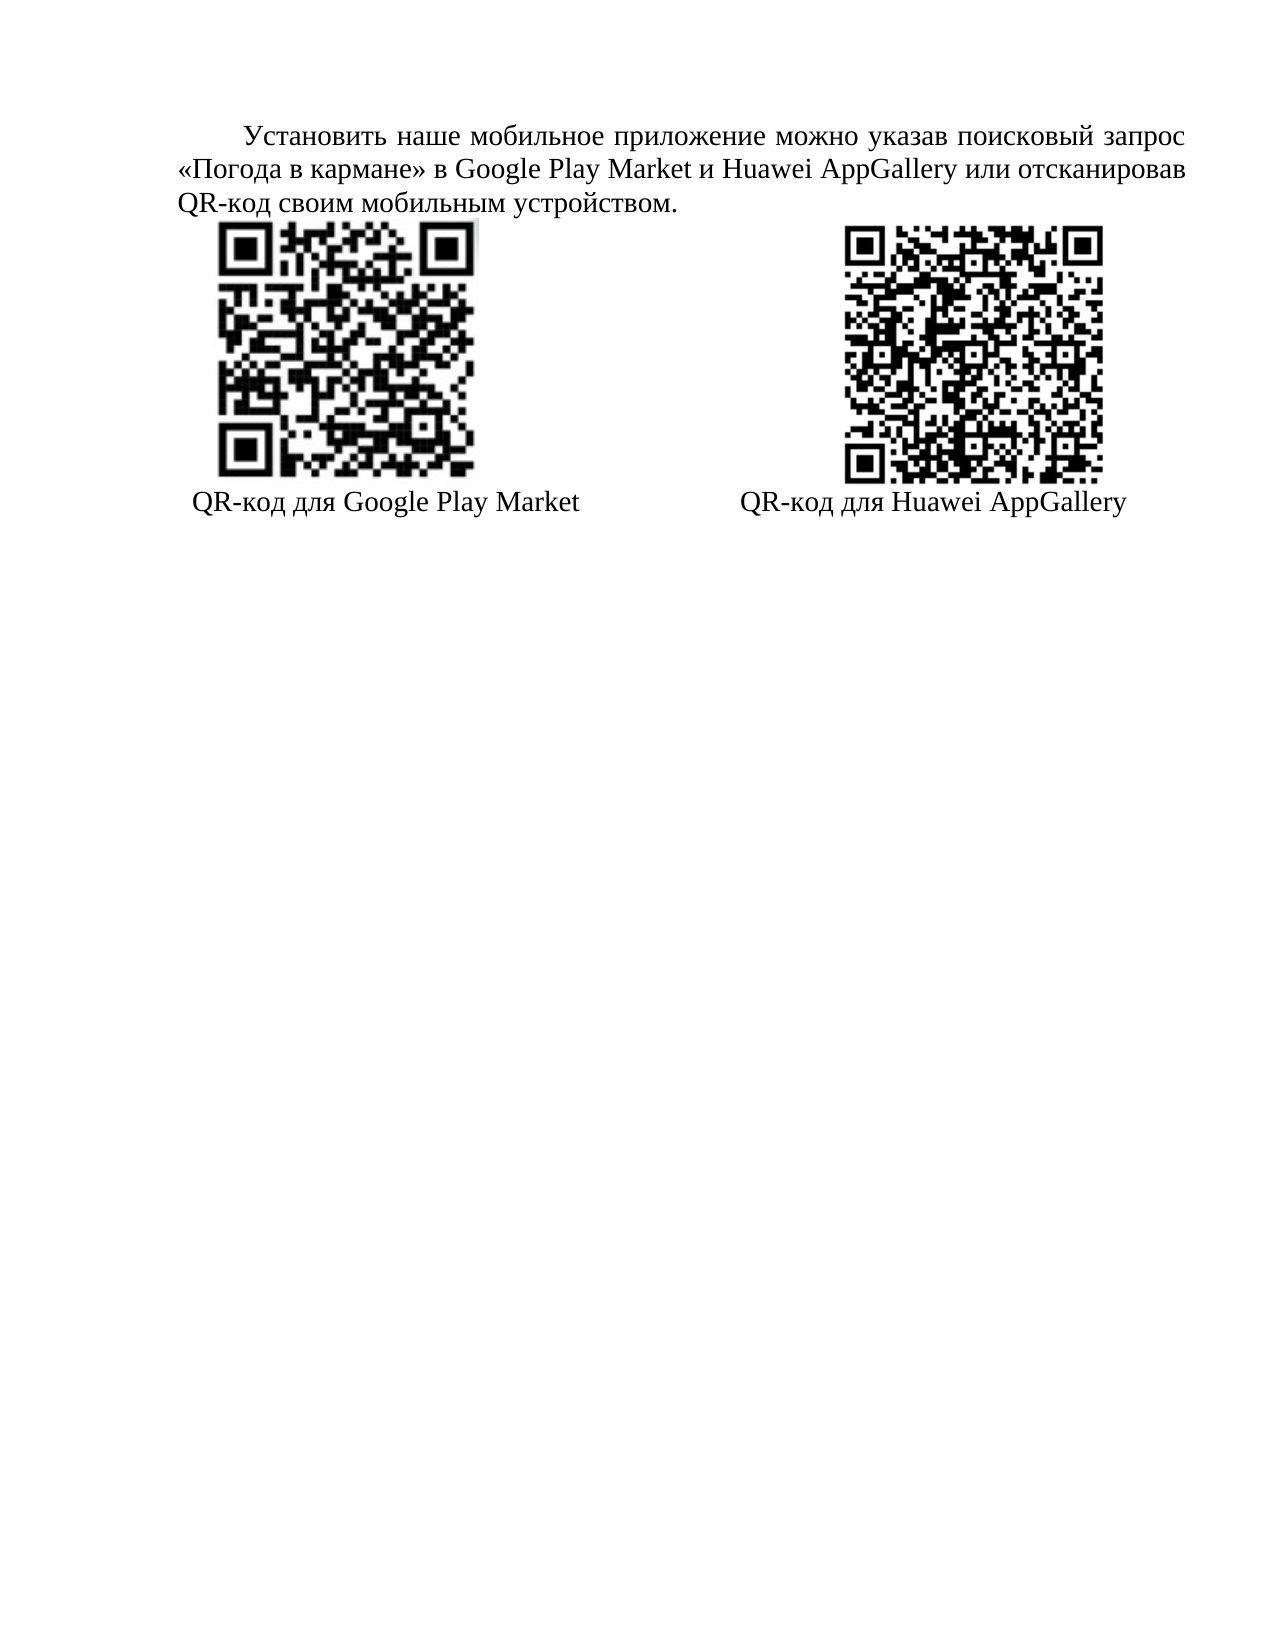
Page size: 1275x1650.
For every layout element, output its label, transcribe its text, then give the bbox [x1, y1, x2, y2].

picture [213, 218, 480, 485]
picture [843, 225, 1104, 485]
text QR-код для Google Play Market QR-код для Huawei AppGallery [177, 484, 1186, 518]
text Установить наше мобильное приложение можно указав поисковый запрос «Погода в кармане» в Google Play Market и Huawei AppGallery или отсканировав QR-код своим мобильным устройством. [177, 118, 1186, 219]
